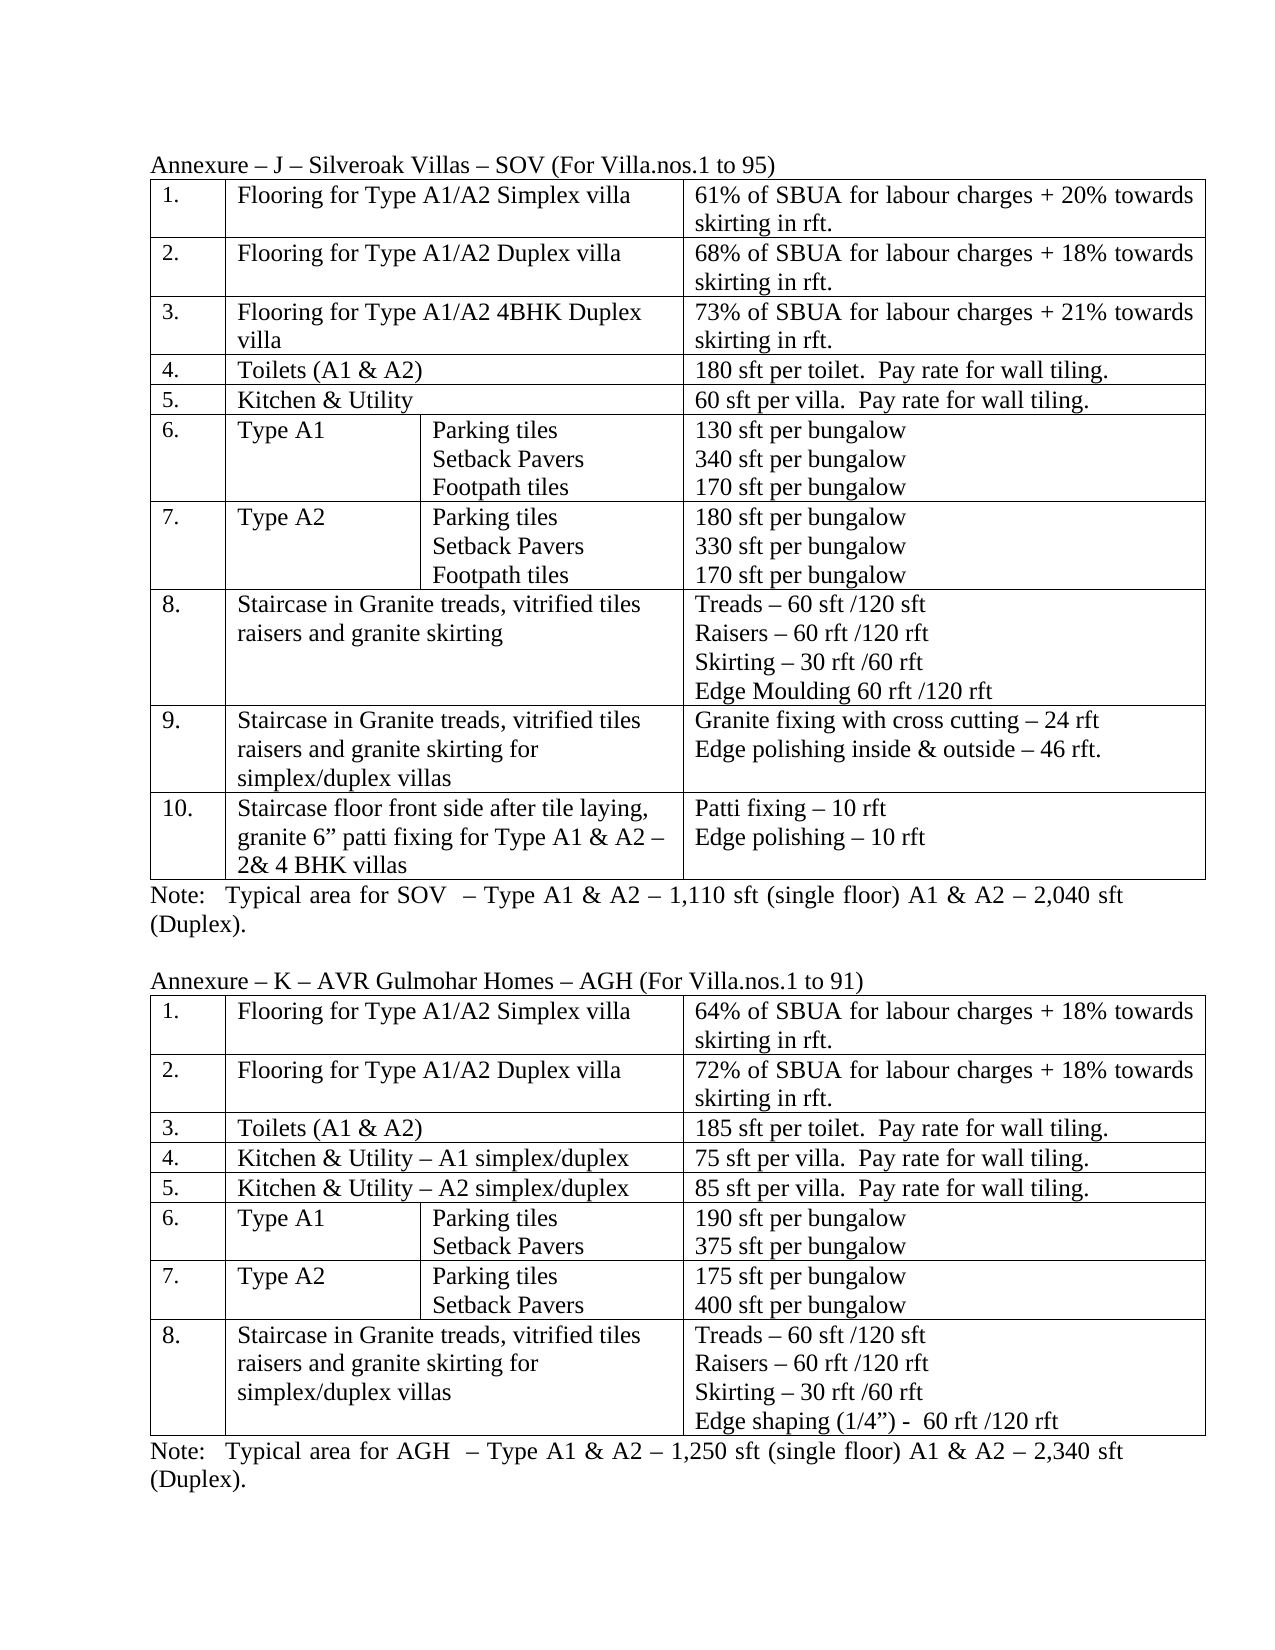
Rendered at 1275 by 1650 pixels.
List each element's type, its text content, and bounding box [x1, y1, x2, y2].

table_cell Kitchen & Utility – A1 simplex/duplex [226, 1143, 683, 1172]
table_cell [151, 1203, 225, 1260]
table_header Flooring for Type A1/A2 Simplex villa [226, 996, 683, 1054]
table_cell 85 sft per villa. Pay rate for wall tiling. [684, 1173, 1205, 1202]
text Note: Typical area for SOV – Type A1 & A2 – 1,110 sft (single floor) A1 & A2 – 2,040 sft (Duplex). [150, 880, 1125, 938]
table_header [151, 180, 225, 237]
table_cell Type A1 [226, 1203, 420, 1260]
table_header Flooring for Type A1/A2 Simplex villa [226, 180, 683, 237]
table_cell Kitchen & Utility [226, 385, 683, 414]
table_cell [151, 1261, 225, 1319]
table_cell Toilets (A1 & A2) [226, 355, 683, 384]
table_cell Staircase in Granite treads, vitrified tiles raisers and granite skirting [226, 590, 683, 704]
table_cell Parking tiles Setback Pavers [421, 1261, 683, 1319]
table_cell 8. [151, 590, 225, 704]
table_header 64% of SBUA for labour charges + 18% towards skirting in rft. [684, 996, 1205, 1054]
table_cell Type A2 [226, 502, 420, 588]
table_cell Kitchen & Utility – A2 simplex/duplex [226, 1173, 683, 1202]
table_cell 68% of SBUA for labour charges + 18% towards skirting in rft. [684, 238, 1205, 296]
table_cell [151, 1113, 225, 1142]
table_cell Treads – 60 sft /120 sft Raisers – 60 rft /120 rft Skirting – 30 rft /60 rft Edge Moulding 60 rft /120 rft [684, 590, 1205, 704]
table_cell [151, 238, 225, 296]
text Annexure – K – AVR Gulmohar Homes – AGH (For Villa.nos.1 to 91) [150, 966, 1125, 995]
table_cell Patti fixing – 10 rft Edge polishing – 10 rft [684, 793, 1205, 879]
table_cell 130 sft per bungalow 340 sft per bungalow 170 sft per bungalow [684, 415, 1205, 501]
table_cell Type A1 [226, 415, 420, 501]
table_cell 180 sft per bungalow 330 sft per bungalow 170 sft per bungalow [684, 502, 1205, 588]
table_cell Staircase in Granite treads, vitrified tiles raisers and granite skirting for simplex/duplex villas [226, 1320, 683, 1435]
table_cell Type A2 [226, 1261, 420, 1319]
table_cell Parking tiles Setback Pavers Footpath tiles [421, 415, 683, 501]
table_cell Flooring for Type A1/A2 Duplex villa [226, 238, 683, 296]
table_cell Toilets (A1 & A2) [226, 1113, 683, 1142]
text Note: Typical area for AGH – Type A1 & A2 – 1,250 sft (single floor) A1 & A2 – 2,340 sft (Duplex). [150, 1436, 1125, 1493]
table_header [151, 996, 225, 1054]
table_cell 75 sft per villa. Pay rate for wall tiling. [684, 1143, 1205, 1172]
table_cell 9. [151, 706, 225, 792]
table_cell [151, 415, 225, 501]
table_cell [151, 502, 225, 588]
table_cell [151, 1055, 225, 1112]
table_cell Flooring for Type A1/A2 Duplex villa [226, 1055, 683, 1112]
table_cell [151, 297, 225, 354]
text Annexure – J – Silveroak Villas – SOV (For Villa.nos.1 to 95) [150, 150, 1125, 179]
table_cell Staircase in Granite treads, vitrified tiles raisers and granite skirting for simplex/duplex villas [226, 706, 683, 792]
table_cell Treads – 60 sft /120 sft Raisers – 60 rft /120 rft Skirting – 30 rft /60 rft Edge shaping (1/4”) - 60 rft /120 rft [684, 1320, 1205, 1435]
table_cell Staircase floor front side after tile laying, granite 6” patti fixing for Type A1 & A2 – 2& 4 BHK villas [226, 793, 683, 879]
table_cell 8. [151, 1320, 225, 1435]
table_cell Parking tiles Setback Pavers Footpath tiles [421, 502, 683, 588]
table_cell Granite fixing with cross cutting – 24 rft Edge polishing inside & outside – 46 rft. [684, 706, 1205, 792]
table_cell 175 sft per bungalow 400 sft per bungalow [684, 1261, 1205, 1319]
table_cell 72% of SBUA for labour charges + 18% towards skirting in rft. [684, 1055, 1205, 1112]
table_cell 180 sft per toilet. Pay rate for wall tiling. [684, 355, 1205, 384]
table_cell [151, 355, 225, 384]
table_cell 10. [151, 793, 225, 879]
table_cell [151, 1143, 225, 1172]
table_cell 60 sft per villa. Pay rate for wall tiling. [684, 385, 1205, 414]
table_cell Parking tiles Setback Pavers [421, 1203, 683, 1260]
table_cell 185 sft per toilet. Pay rate for wall tiling. [684, 1113, 1205, 1142]
table_cell [151, 1173, 225, 1202]
table_cell Flooring for Type A1/A2 4BHK Duplex villa [226, 297, 683, 354]
table_cell 190 sft per bungalow 375 sft per bungalow [684, 1203, 1205, 1260]
table_header 61% of SBUA for labour charges + 20% towards skirting in rft. [684, 180, 1205, 237]
table_cell [151, 385, 225, 414]
table_cell 73% of SBUA for labour charges + 21% towards skirting in rft. [684, 297, 1205, 354]
